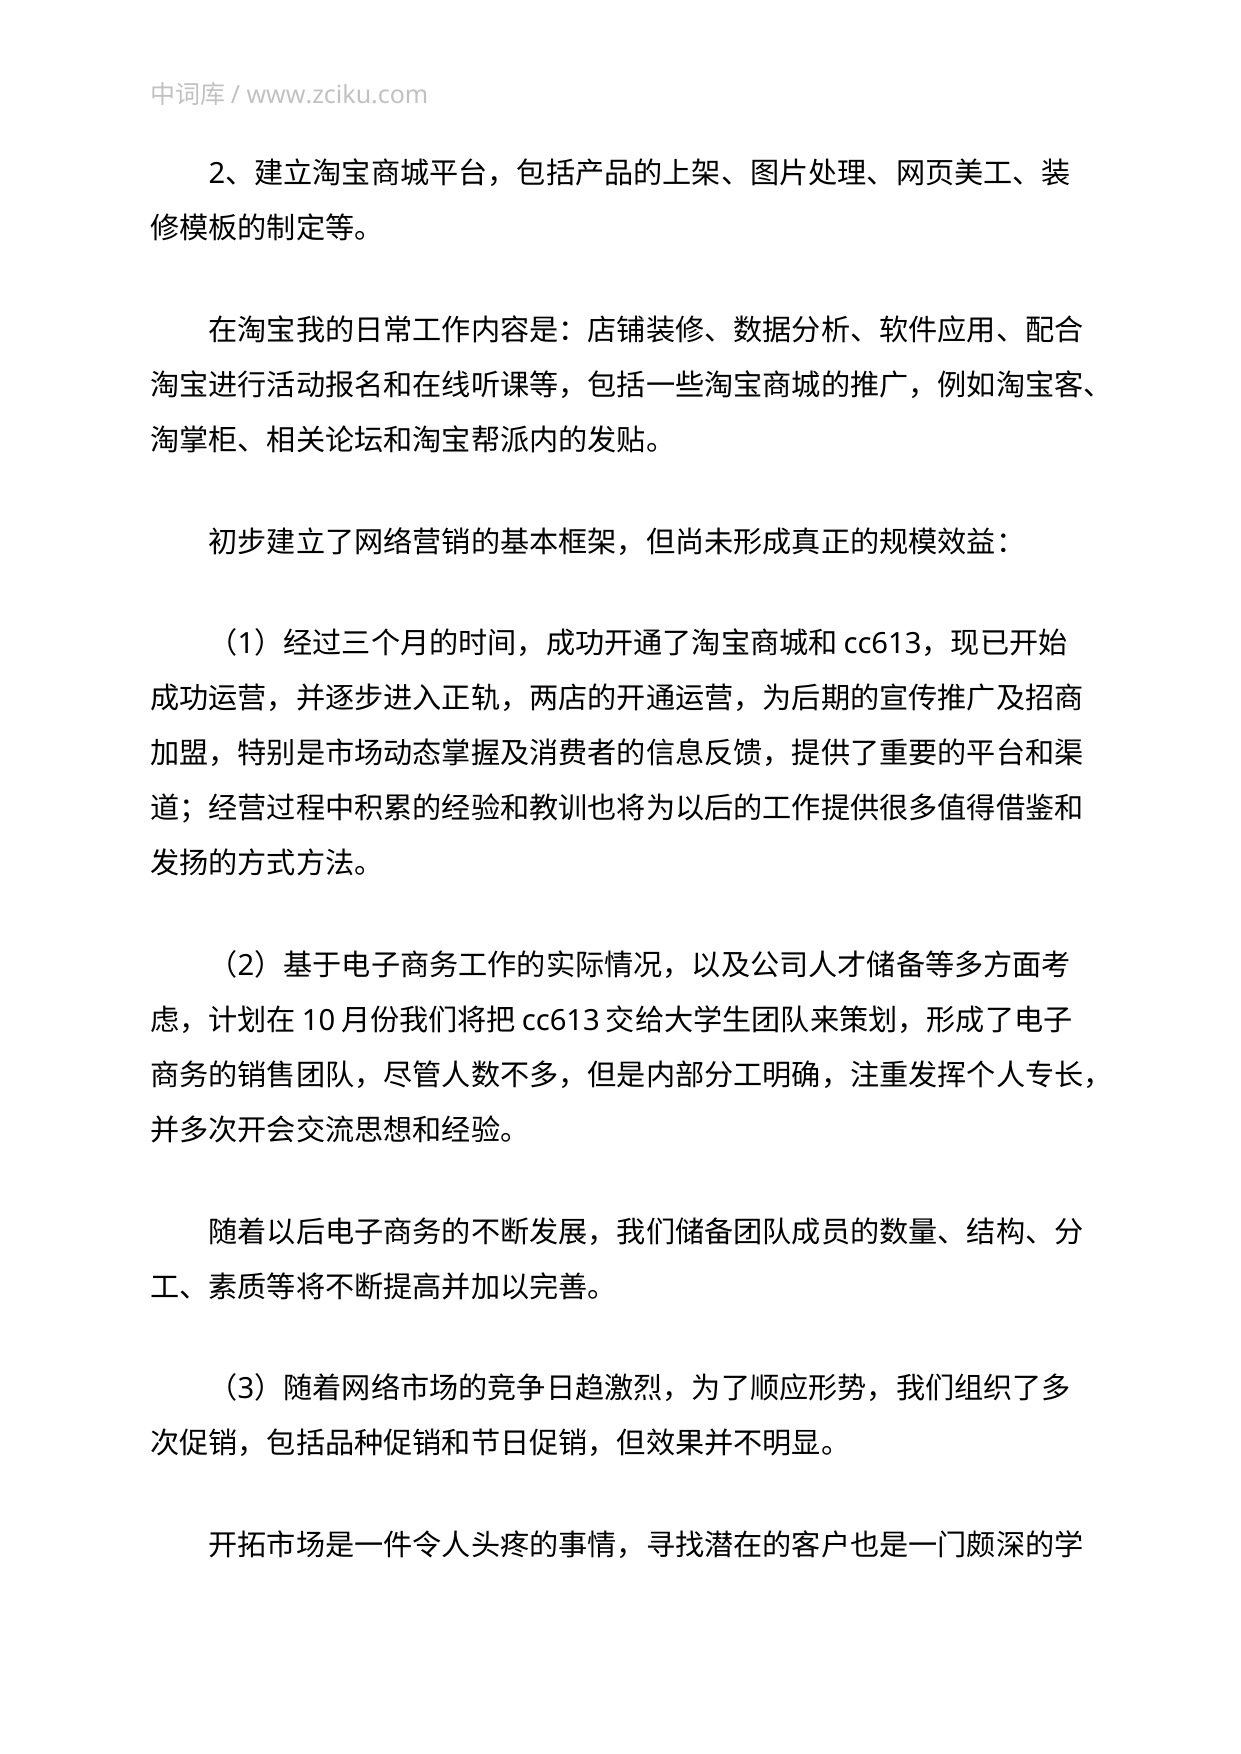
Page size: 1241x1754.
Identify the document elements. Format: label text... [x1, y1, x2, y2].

text 2、建立淘宝商城平台，包括产品的上架、图片处理、网页美工、装修模板的制定等。 [150, 150, 1090, 247]
text （2）基于电子商务工作的实际情况，以及公司人才储备等多方面考虑，计划在10月份我们将把cc613交给大学生团队来策划，形成了电子商务的销售团队，尽管人数不多，但是内部分工明确，注重发挥个人专长，并多次开会交流思想和经验。 [150, 942, 1090, 1149]
text 随着以后电子商务的不断发展，我们储备团队成员的数量、结构、分工、素质等将不断提高并加以完善。 [150, 1208, 1090, 1305]
text 初步建立了网络营销的基本框架，但尚未形成真正的规模效益： [150, 518, 1090, 561]
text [150, 1522, 1090, 1564]
text （1）经过三个月的时间，成功开通了淘宝商城和cc613，现已开始成功运营，并逐步进入正轨，两店的开通运营，为后期的宣传推广及招商加盟，特别是市场动态掌握及消费者的信息反馈，提供了重要的平台和渠道；经营过程中积累的经验和教训也将为以后的工作提供很多值得借鉴和发扬的方式方法。 [150, 620, 1090, 882]
text （3）随着网络市场的竞争日趋激烈，为了顺应形势，我们组织了多次促销，包括品种促销和节日促销，但效果并不明显。 [150, 1365, 1090, 1462]
text 在淘宝我的日常工作内容是：店铺装修、数据分析、软件应用、配合淘宝进行活动报名和在线听课等，包括一些淘宝商城的推广，例如淘宝客、淘掌柜、相关论坛和淘宝帮派内的发贴。 [150, 307, 1090, 459]
